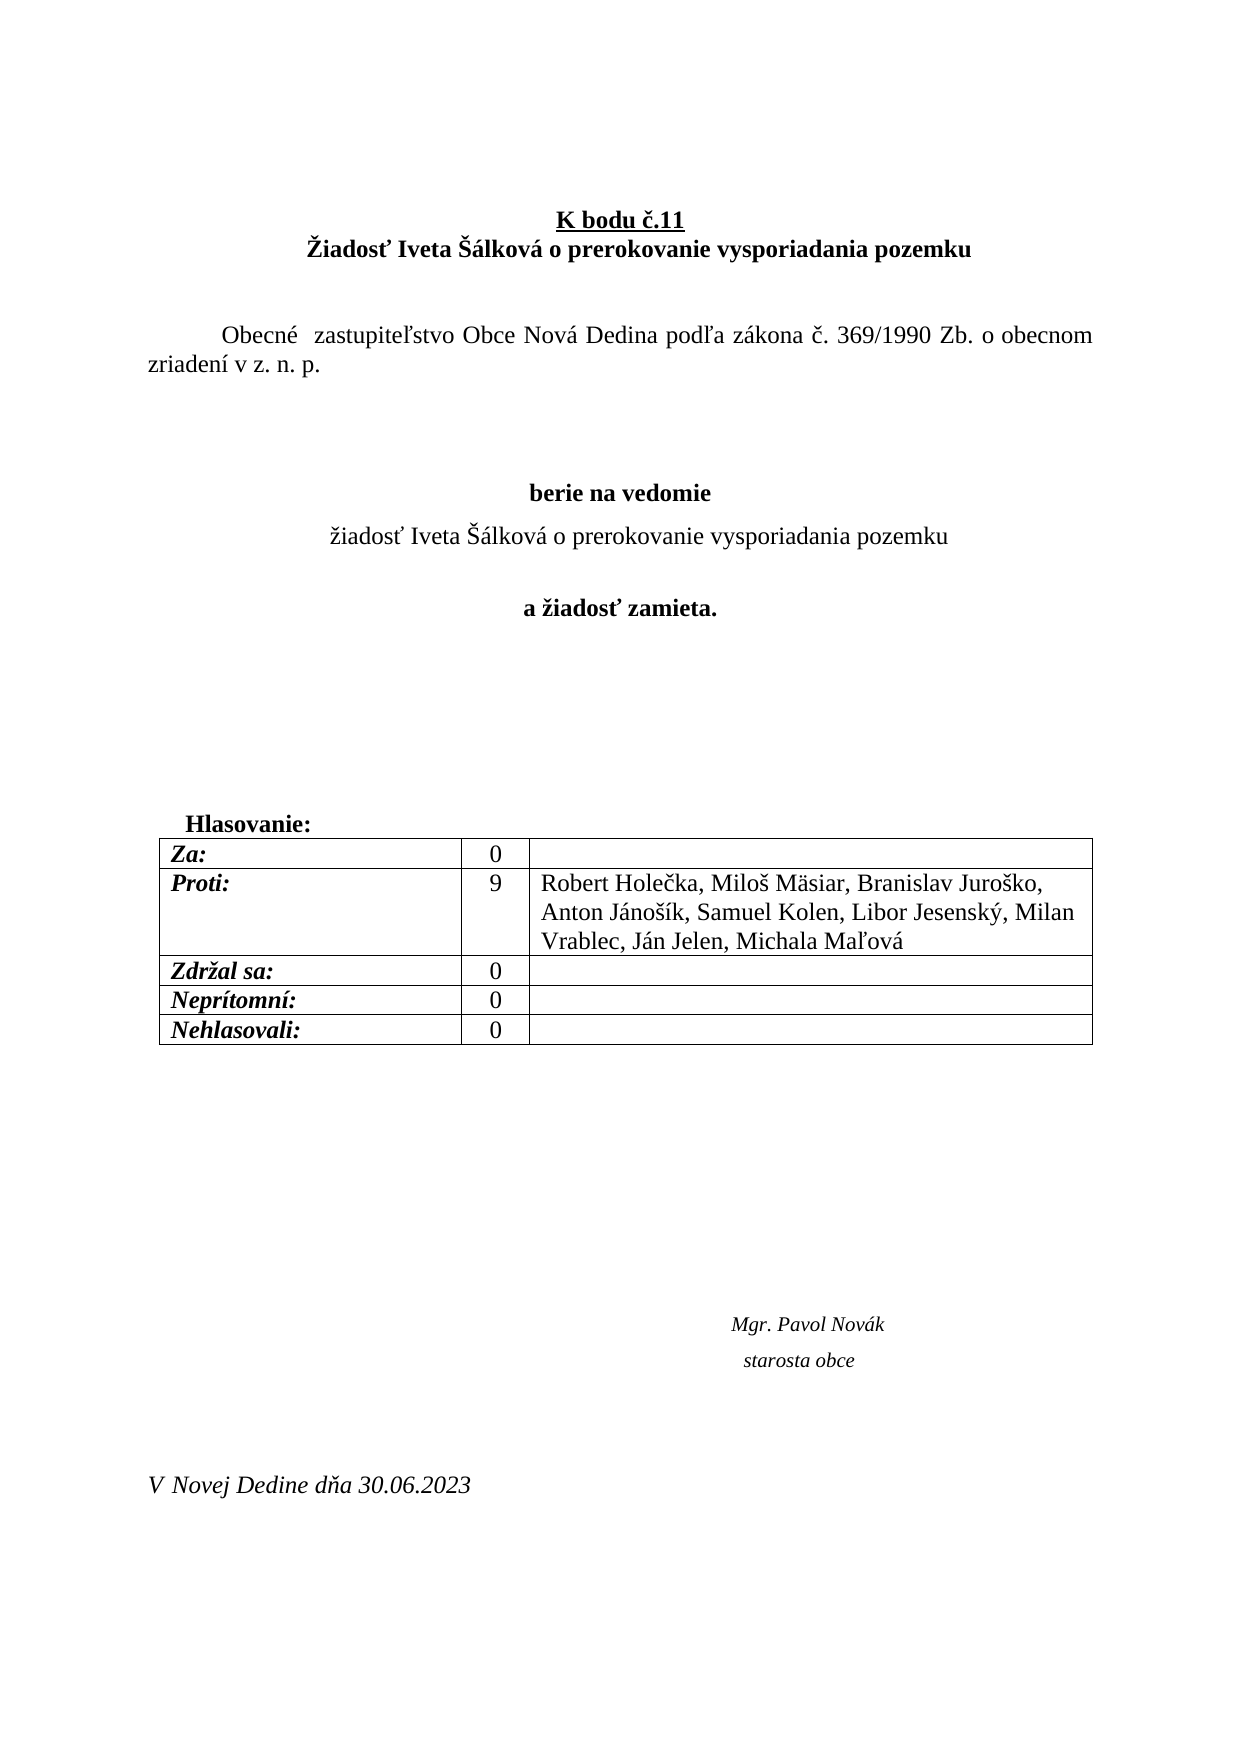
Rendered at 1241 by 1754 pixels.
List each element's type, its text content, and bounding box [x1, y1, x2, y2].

table_cell 0 [462, 956, 529, 984]
table_cell 9 [462, 869, 529, 955]
text Obecné zastupiteľstvo Obce Nová Dedina podľa zákona č. 369/1990 Zb. o obecnom zriadení v z. n. p. [148, 320, 1093, 378]
table_cell Neprítomní: [160, 986, 461, 1014]
text Žiadosť Iveta Šálková o prerokovanie vysporiadania pozemku [185, 234, 1093, 263]
table_cell Nehlasovali: [160, 1015, 461, 1044]
table_cell [530, 986, 1092, 1014]
list Hlasovanie: [185, 809, 1093, 838]
text Mgr. Pavol Novák [148, 1312, 1093, 1336]
text a žiadosť zamieta. [148, 593, 1093, 622]
table_cell [530, 956, 1092, 984]
text berie na vedomie [148, 478, 1093, 507]
table_header 0 [462, 839, 529, 867]
table_cell Robert Holečka, Miloš Mäsiar, Branislav Juroško, Anton Jánošík, Samuel Kolen, Libor Jesenský, Milan Vrablec, Ján Jelen, Michala Maľová [530, 869, 1092, 955]
table_cell Proti: [160, 869, 461, 955]
table_header [530, 839, 1092, 867]
text žiadosť Iveta Šálková o prerokovanie vysporiadania pozemku [185, 521, 1093, 550]
table_cell 0 [462, 986, 529, 1014]
text starosta obce [148, 1348, 1093, 1372]
table_cell [530, 1015, 1092, 1044]
text K bodu č.11 [148, 205, 1093, 234]
text V Novej Dedine dňa 30.06.2023 [148, 1470, 1093, 1499]
table_cell 0 [462, 1015, 529, 1044]
table_header Za: [160, 839, 461, 867]
table_cell Zdržal sa: [160, 956, 461, 984]
